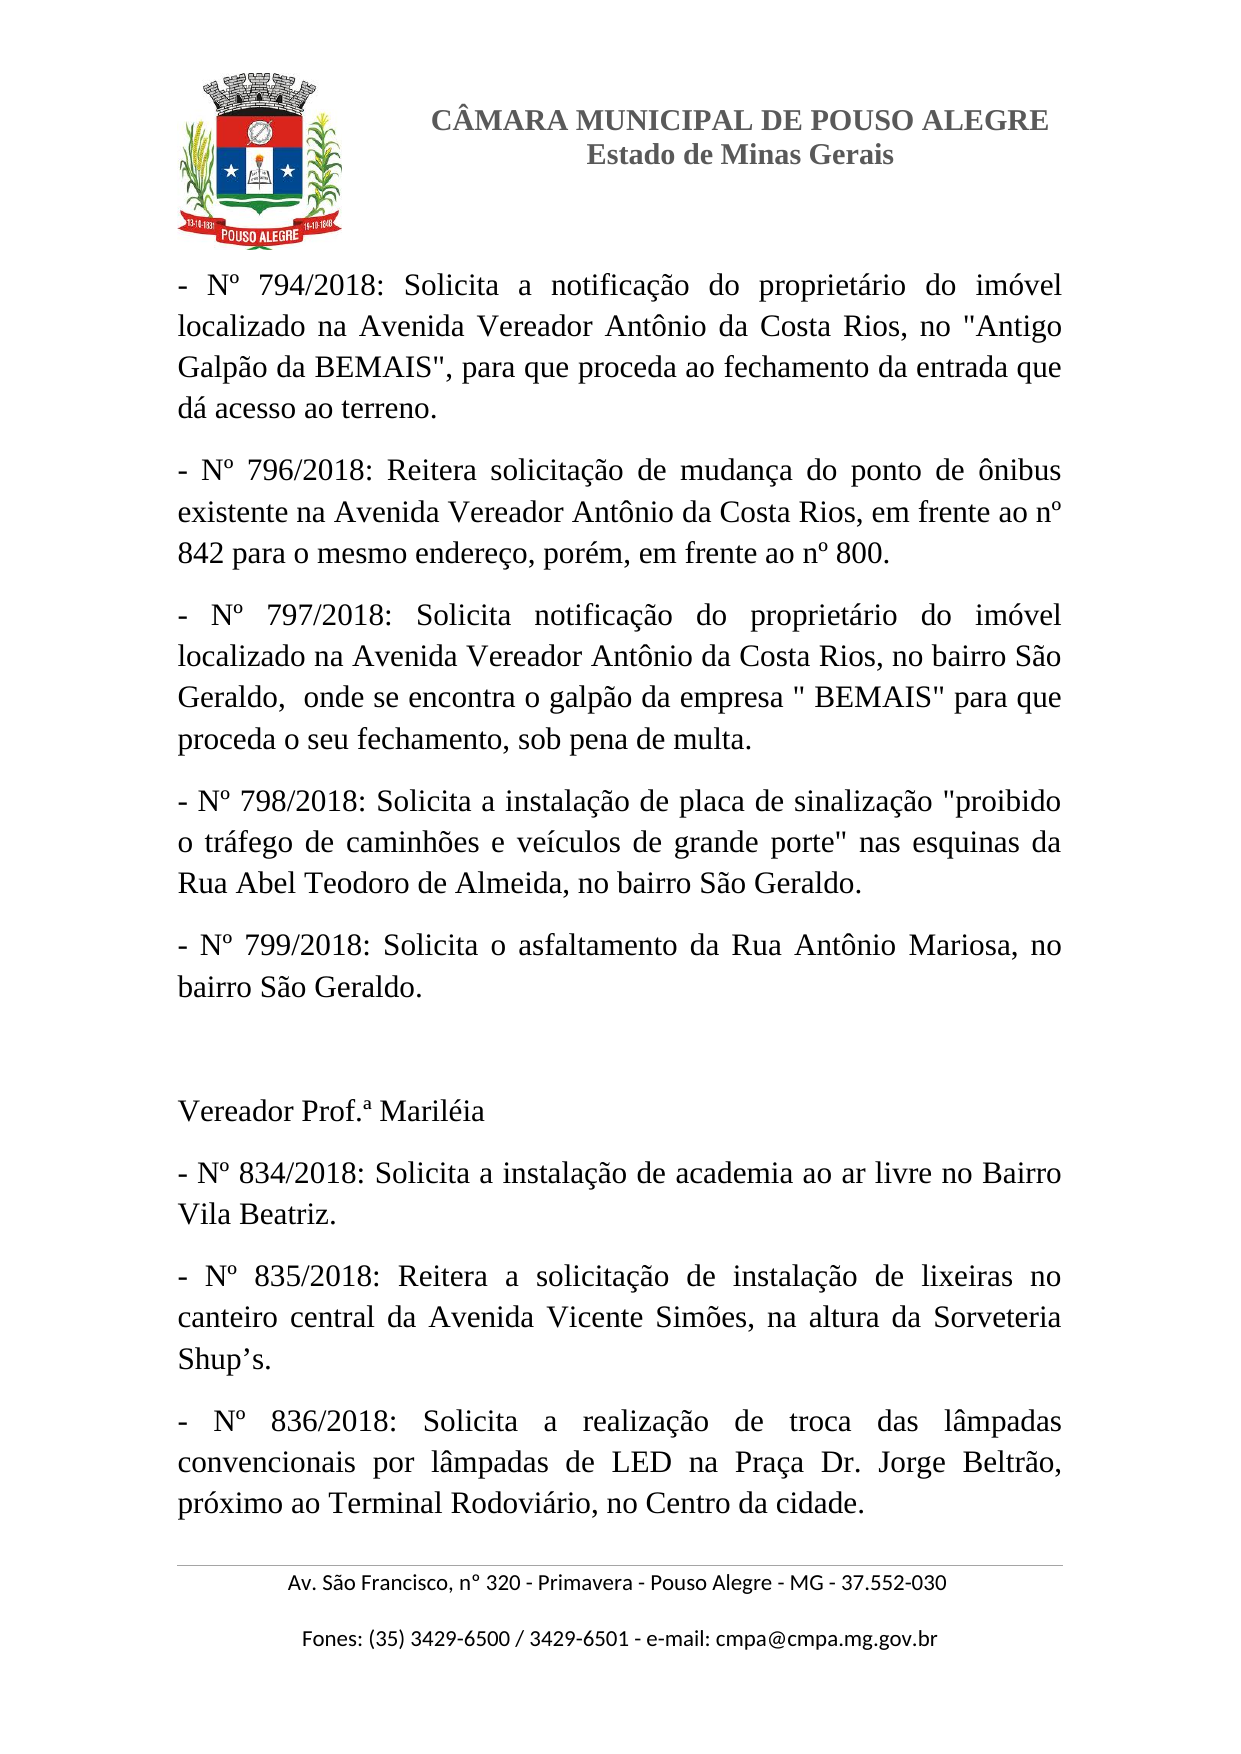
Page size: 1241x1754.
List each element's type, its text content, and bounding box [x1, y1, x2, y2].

text - Nº 799/2018: Solicita o asfaltamento da Rua Antônio Mariosa, no bairro São Geraldo. [177, 927, 1063, 1004]
picture [177, 73, 342, 250]
text - Nº 794/2018: Solicita a notificação do proprietário do imóvel localizado na Avenida Vereador Antônio da Costa Rios, no "Antigo Galpão da BEMAIS", para que proceda ao fechamento da entrada que dá acesso ao terreno. [177, 266, 1063, 426]
text - Nº 797/2018: Solicita notificação do proprietário do imóvel localizado na Avenida Vereador Antônio da Costa Rios, no bairro São Geraldo, onde se encontra o galpão da empresa " BEMAIS" para que proceda o seu fechamento, sob pena de multa. [177, 596, 1063, 756]
text - Nº 836/2018: Solicita a realização de troca das lâmpadas convencionais por lâmpadas de LED na Praça Dr. Jorge Beltrão, próximo ao Terminal Rodoviário, no Centro da cidade. [177, 1402, 1063, 1521]
text - Nº 796/2018: Reitera solicitação de mudança do ponto de ônibus existente na Avenida Vereador Antônio da Costa Rios, em frente ao nº 842 para o mesmo endereço, porém, em frente ao nº 800. [177, 452, 1063, 570]
text - Nº 798/2018: Solicita a instalação de placa de sinalização "proibido o tráfego de caminhões e veículos de grande porte" nas esquinas da Rua Abel Teodoro de Almeida, no bairro São Geraldo. [177, 782, 1063, 901]
text - Nº 834/2018: Solicita a instalação de academia ao ar livre no Bairro Vila Beatriz. [177, 1154, 1063, 1231]
text - Nº 835/2018: Reitera a solicitação de instalação de lixeiras no canteiro central da Avenida Vicente Simões, na altura da Sorveteria Shup’s. [177, 1257, 1063, 1376]
text Vereador Prof.ª Mariléia [177, 1092, 1063, 1128]
